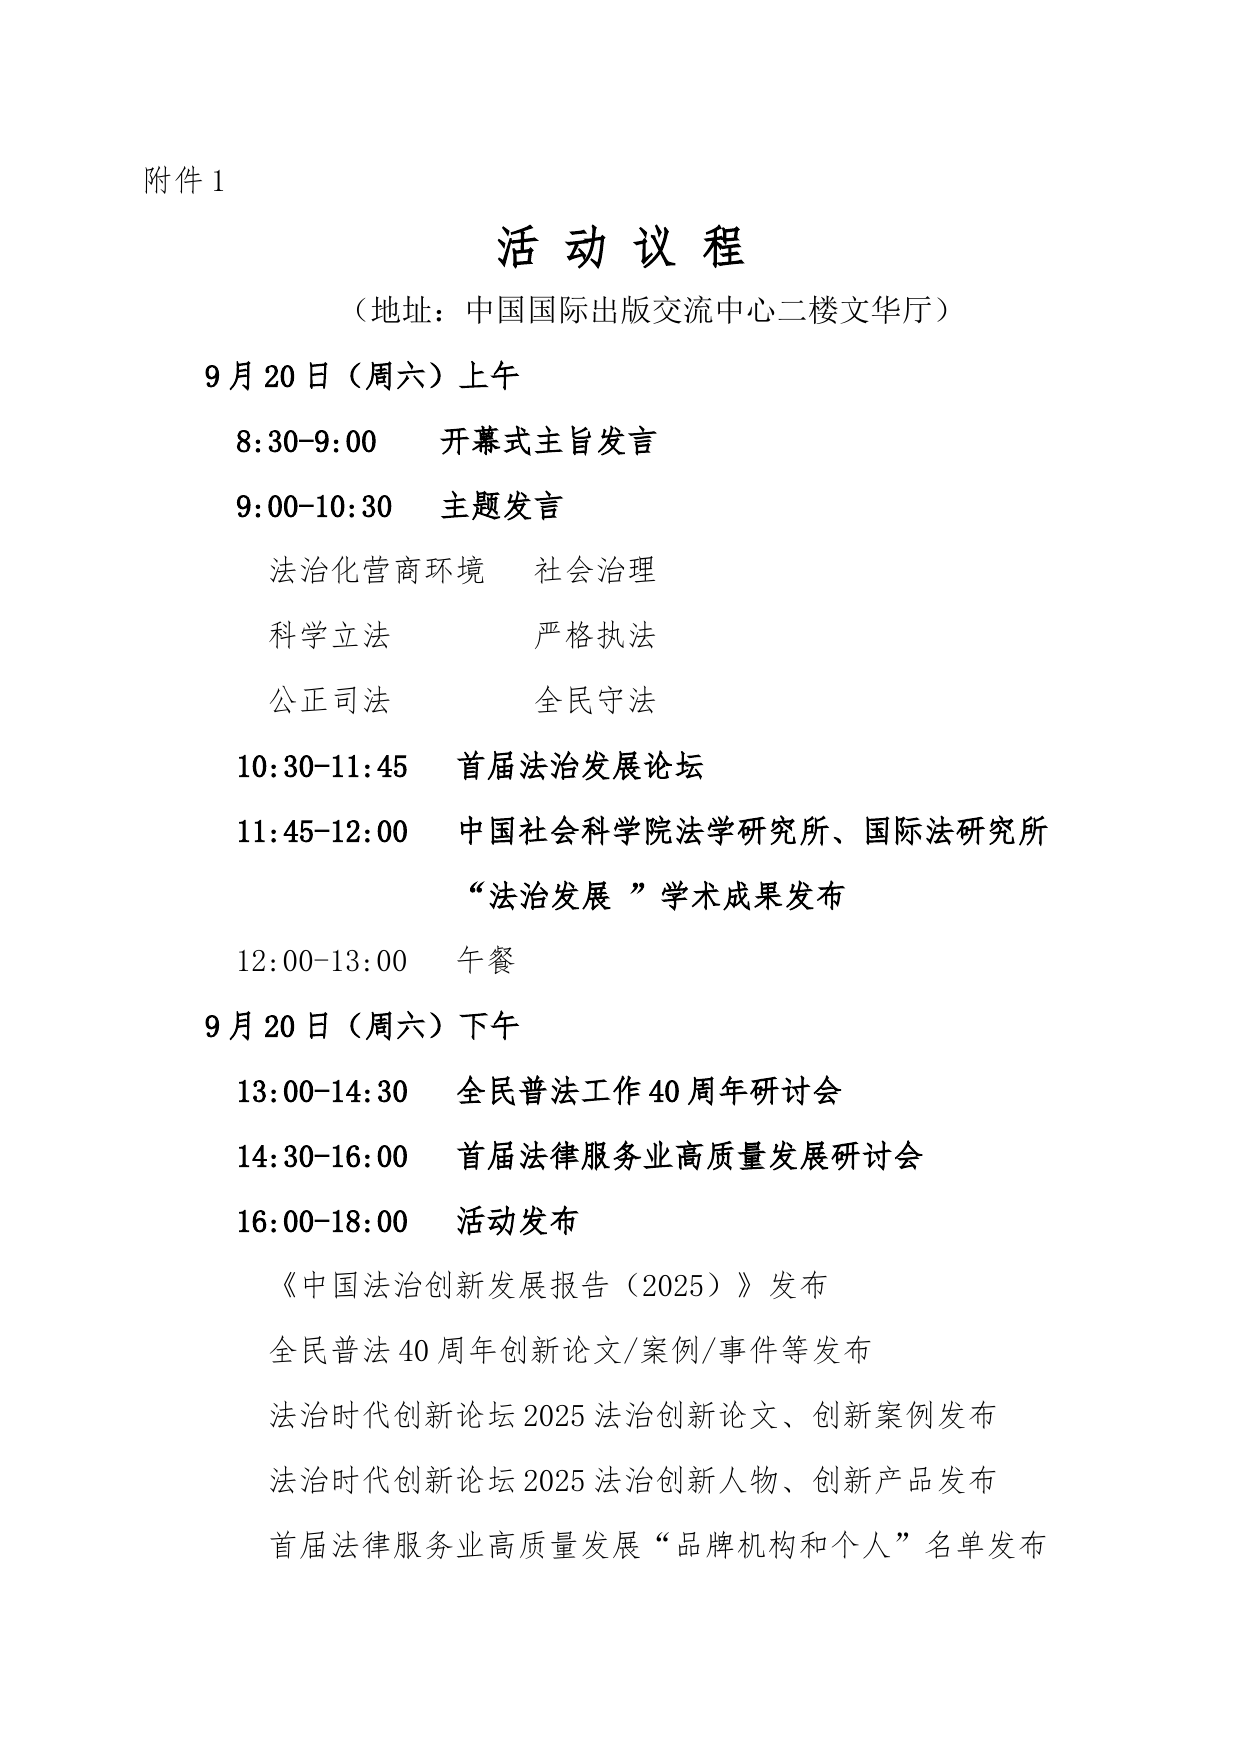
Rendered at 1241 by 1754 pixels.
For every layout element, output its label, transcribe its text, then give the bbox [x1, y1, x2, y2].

text 14:30-16:00 首届法律服务业高质量发展研讨会 [142, 1121, 1098, 1186]
text 13:00-14:30 全民普法工作40周年研讨会 [142, 1056, 1098, 1121]
text 16:00-18:00 活动发布 [142, 1186, 1098, 1251]
text 9月20日（周六）上午 [142, 341, 1098, 406]
text 全民普法40周年创新论文/案例/事件等发布 [142, 1316, 1098, 1381]
text 科学立法 严格执法 [142, 601, 1098, 666]
text 公正司法 全民守法 [142, 666, 1098, 731]
text 法治化营商环境 社会治理 [142, 536, 1098, 601]
text “法治发展 ”学术成果发布 [142, 861, 1098, 926]
text 11:45-12:00 中国社会科学院法学研究所、国际法研究所 [142, 796, 1098, 861]
text 8:30-9:00 开幕式主旨发言 [142, 406, 1098, 471]
text 12:00-13:00 午餐 [142, 926, 1098, 991]
text 首届法律服务业高质量发展“品牌机构和个人”名单发布 [142, 1511, 1098, 1576]
text （地址：中国国际出版交流中心二楼文华厅） [142, 276, 1098, 341]
text 法治时代创新论坛2025法治创新论文、创新案例发布 [142, 1381, 1098, 1446]
text 法治时代创新论坛2025法治创新人物、创新产品发布 [142, 1446, 1098, 1511]
text 附件1 [142, 146, 1098, 211]
text 10:30-11:45 首届法治发展论坛 [142, 731, 1098, 796]
text 9:00-10:30 主题发言 [142, 471, 1098, 536]
text 9月20日（周六）下午 [142, 991, 1098, 1056]
text 《中国法治创新发展报告（2025）》发布 [142, 1251, 1098, 1316]
text 活 动 议 程 [142, 211, 1098, 276]
